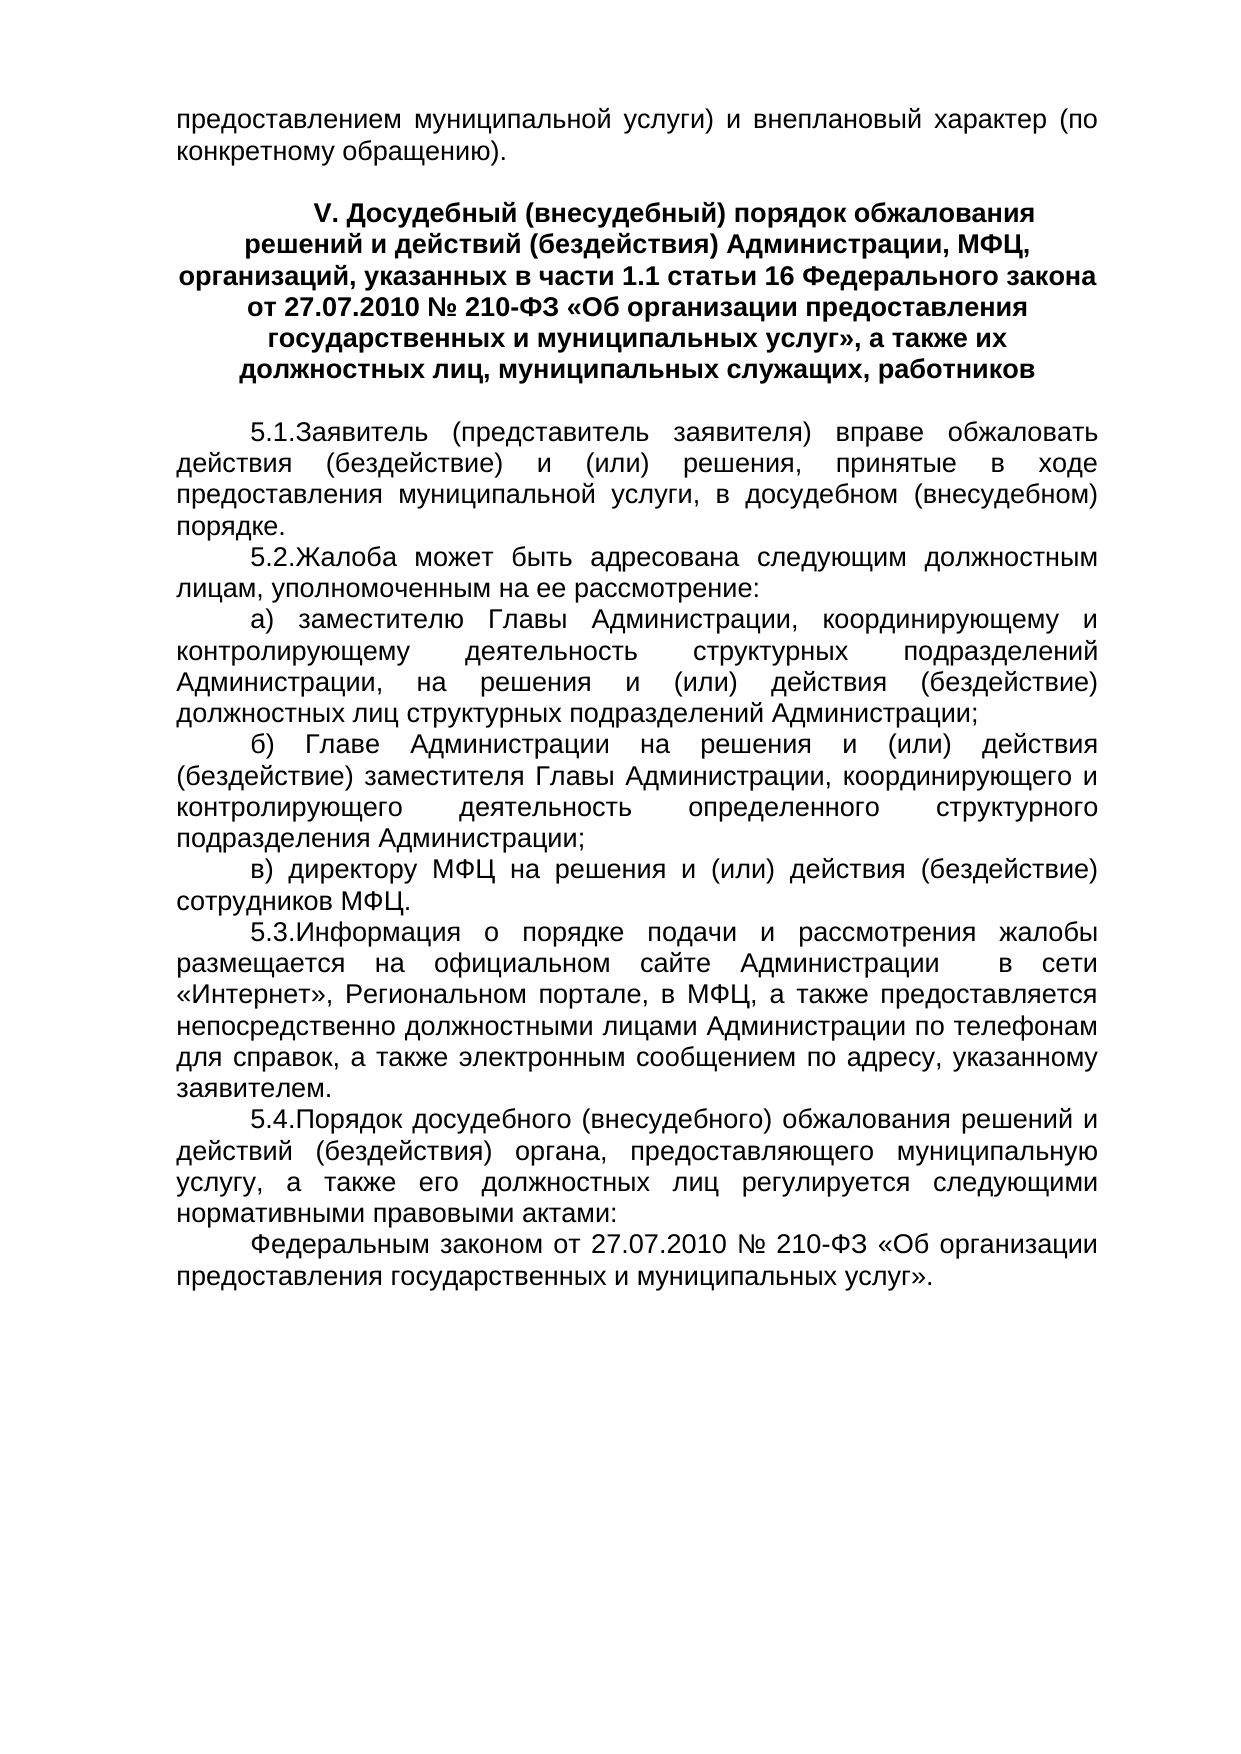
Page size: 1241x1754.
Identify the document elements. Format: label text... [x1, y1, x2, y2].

text 5.4.Порядок досудебного (внесудебного) обжалования решений и действий (бездействия) органа, предоставляющего муниципальную услугу, а также его должностных лиц регулируется следующими нормативными правовыми актами: [176, 1103, 1099, 1228]
text 5.2.Жалоба может быть адресована следующим должностным лицам, уполномоченным на ее рассмотрение: [176, 541, 1099, 603]
text б) Главе Администрации на решения и (или) действия (бездействие) заместителя Главы Администрации, координирующего и контролирующего деятельность определенного структурного подразделения Администрации; [176, 728, 1099, 853]
text 5.1.Заявитель (представитель заявителя) вправе обжаловать действия (бездействие) и (или) решения, принятые в ходе предоставления муниципальной услуги, в досудебном (внесудебном) порядке. [176, 416, 1099, 541]
text V. Досудебный (внесудебный) порядок обжалования решений и действий (бездействия) Администрации, МФЦ, организаций, указанных в части 1.1 статьи 16 Федерального закона от 27.07.2010 № 210-ФЗ «Об организации предоставления государственных и муниципальных услуг», а также их должностных лиц, муниципальных служащих, работников [176, 197, 1099, 384]
text 5.3.Информация о порядке подачи и рассмотрения жалобы размещается на официальном сайте Администрации в сети «Интернет», Региональном портале, в МФЦ, а также предоставляется непосредственно должностными лицами Администрации по телефонам для справок, а также электронным сообщением по адресу, указанному заявителем. [176, 916, 1099, 1103]
text Федеральным законом от 27.07.2010 № 210-ФЗ «Об организации предоставления государственных и муниципальных услуг». [176, 1228, 1099, 1291]
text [176, 103, 1099, 166]
text а) заместителю Главы Администрации, координирующему и контролирующему деятельность структурных подразделений Администрации, на решения и (или) действия (бездействие) должностных лиц структурных подразделений Администрации; [176, 603, 1099, 728]
text в) директору МФЦ на решения и (или) действия (бездействие) сотрудников МФЦ. [176, 853, 1099, 916]
